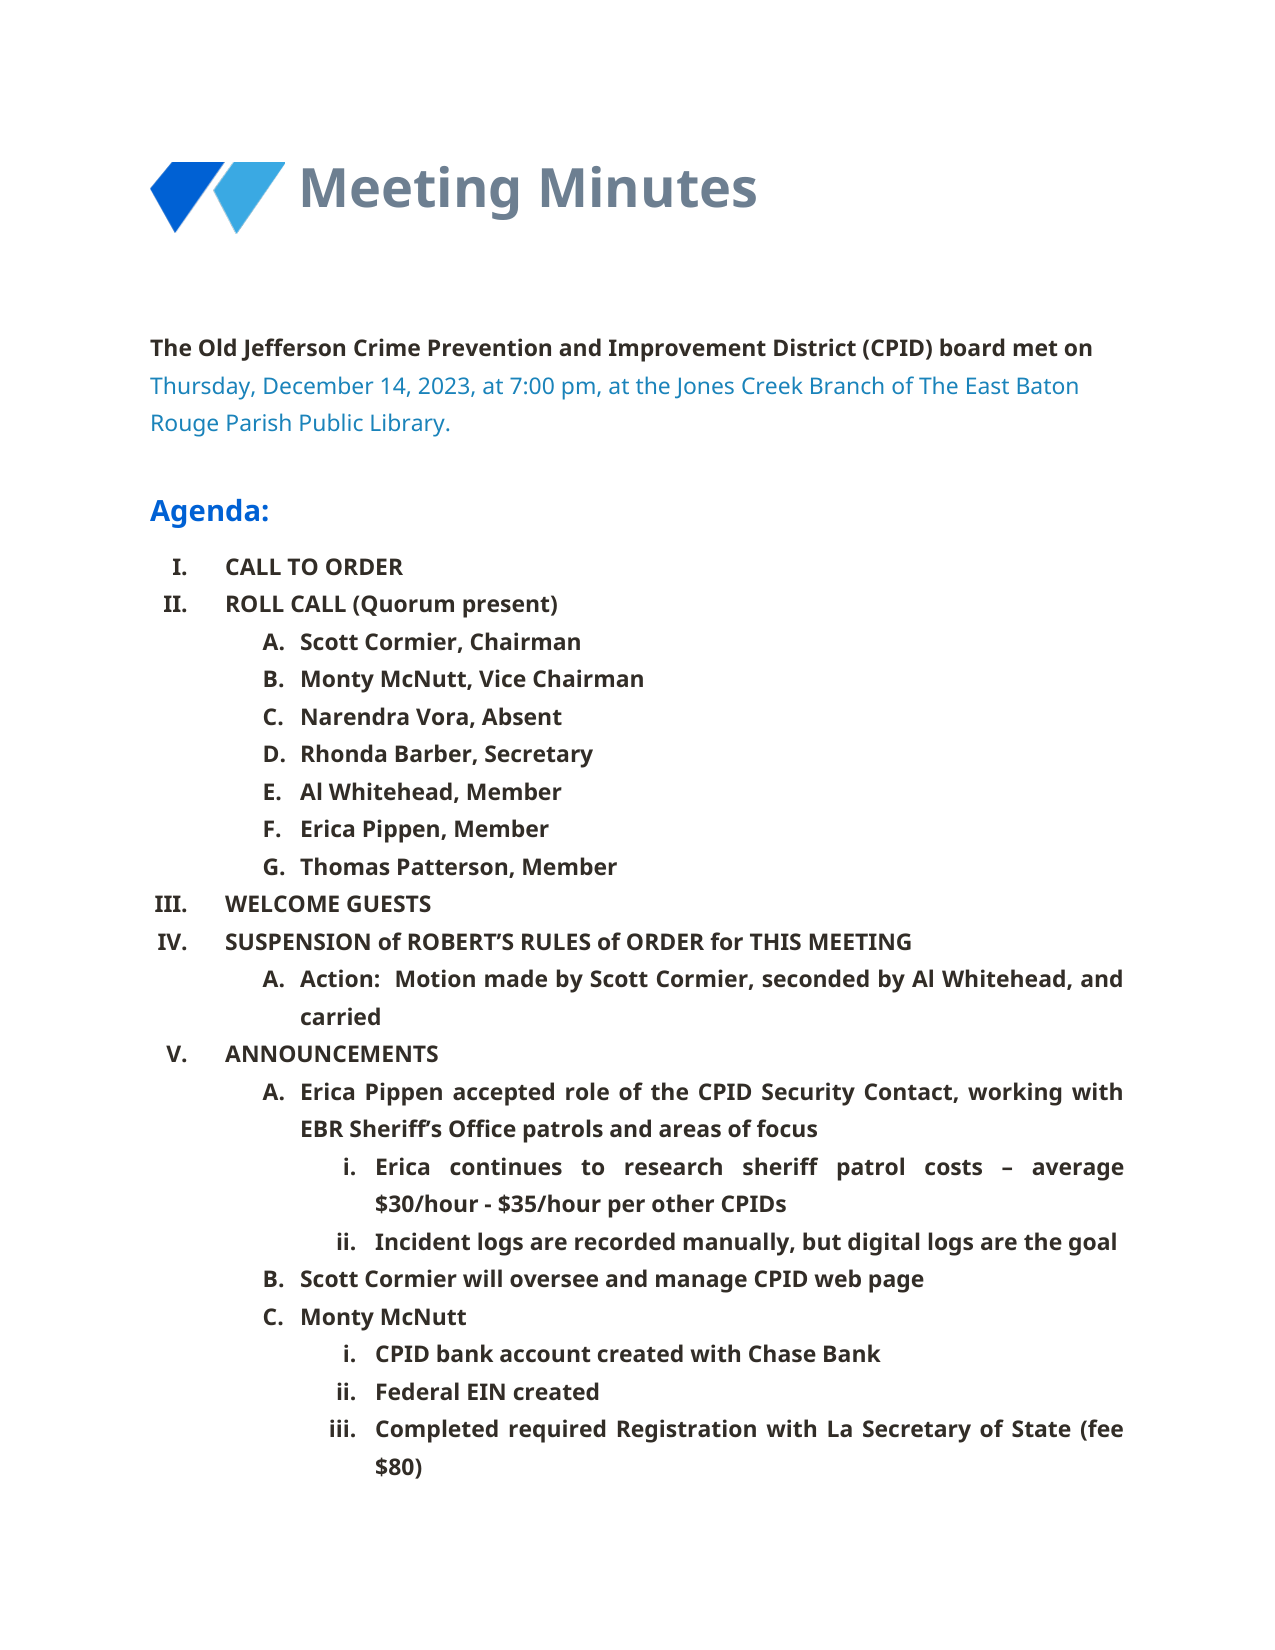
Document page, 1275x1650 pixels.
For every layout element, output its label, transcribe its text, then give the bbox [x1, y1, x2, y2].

list ROLL CALL (Quorum present) [187, 588, 1125, 620]
table_header Meeting Minutes [298, 150, 1125, 269]
list Erica Pippen, Member [262, 813, 1125, 845]
list Action: Motion made by Scott Cormier, seconded by Al Whitehead, and carried [262, 963, 1125, 1032]
list Monty McNutt [262, 1301, 1125, 1332]
list Narendra Vora, Absent [262, 701, 1125, 732]
list Completed required Registration with La Secretary of State (fee $80) [356, 1413, 1125, 1482]
text The Old Jefferson Crime Prevention and Improvement District (CPID) board met on Thursday, December 14, 2023, at 7:00 pm, at the Jones Creek Branch of The East Baton Rouge Parish Public Library. [150, 332, 1125, 438]
list Rhonda Barber, Secretary [262, 738, 1125, 770]
list ANNOUNCEMENTS [187, 1038, 1125, 1070]
list Scott Cormier will oversee and manage CPID web page [262, 1263, 1125, 1295]
list CPID bank account created with Chase Bank [356, 1338, 1125, 1370]
list Monty McNutt, Vice Chairman [262, 663, 1125, 695]
list Federal EIN created [356, 1376, 1125, 1407]
list SUSPENSION of ROBERT’S RULES of ORDER for THIS MEETING [187, 926, 1125, 957]
list CALL TO ORDER [187, 551, 1125, 582]
picture [150, 162, 285, 234]
list Scott Cormier, Chairman [262, 626, 1125, 657]
list WELCOME GUESTS [187, 888, 1125, 920]
table_header [150, 150, 298, 269]
list Erica continues to research sheriff patrol costs – average $30/hour - $35/hour per other CPIDs [356, 1151, 1125, 1220]
list Al Whitehead, Member [262, 776, 1125, 807]
list Incident logs are recorded manually, but digital logs are the goal [356, 1226, 1125, 1257]
list Erica Pippen accepted role of the CPID Security Contact, working with EBR Sheriff’s Office patrols and areas of focus [262, 1076, 1125, 1145]
subtitle Agenda: [150, 490, 1125, 530]
list Thomas Patterson, Member [262, 851, 1125, 882]
